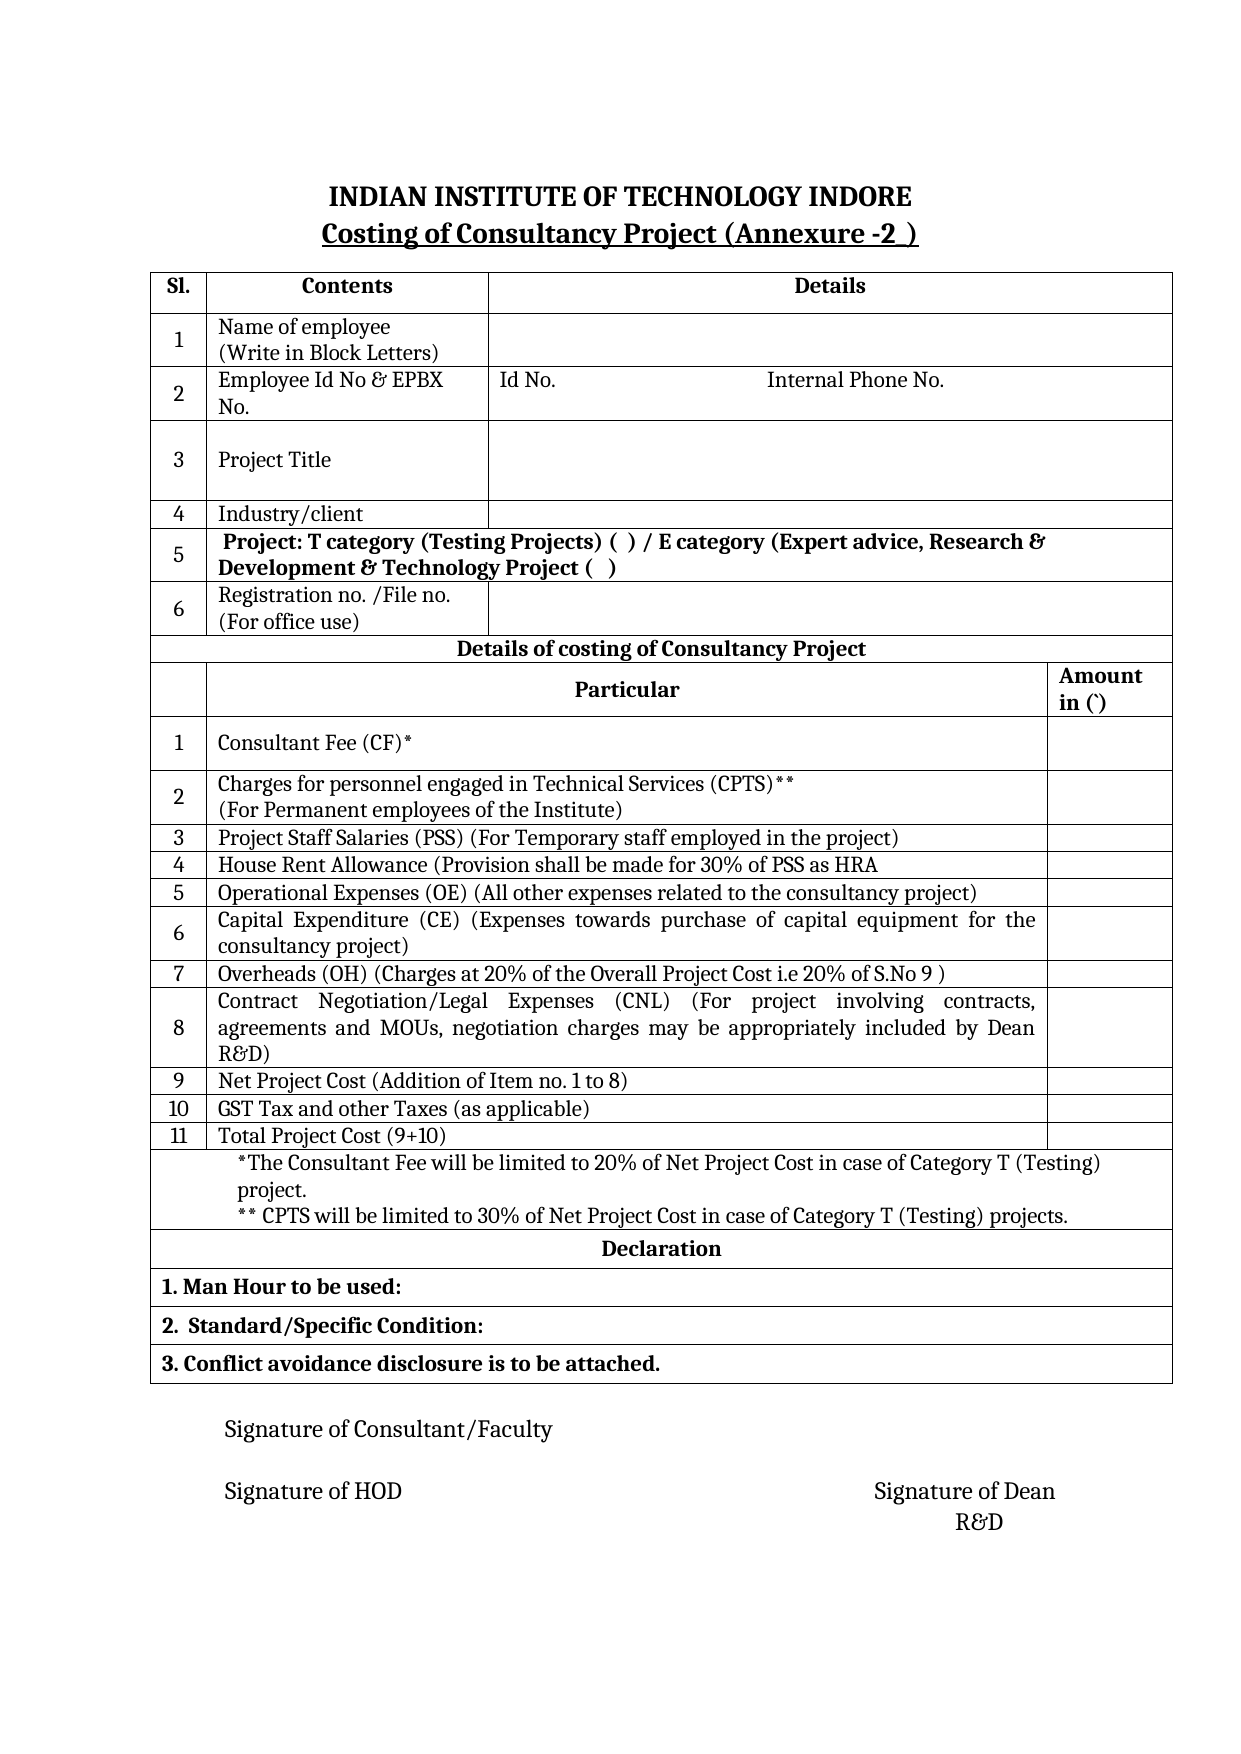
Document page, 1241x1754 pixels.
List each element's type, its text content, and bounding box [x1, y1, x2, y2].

table_cell [1048, 1123, 1172, 1149]
list Signature of Consultant/Faculty [225, 1415, 1090, 1443]
table_cell 4 [151, 852, 206, 878]
table_cell 3 [151, 825, 206, 851]
table_cell Project: T category (Testing Projects) ( ) / E category (Expert advice, Research & Development & Technology Project ( ) [207, 529, 1172, 581]
table_cell 7 [151, 961, 206, 987]
table_cell [489, 582, 1172, 635]
table_cell 5 [151, 879, 206, 906]
table_cell *The Consultant Fee will be limited to 20% of Net Project Cost in case of Category T (Testing) project. ** CPTS will be limited to 30% of Net Project Cost in case of Category T (Testing) projects. [151, 1150, 1172, 1229]
table_cell Capital Expenditure (CE) (Expenses towards purchase of capital equipment for the consultancy project) [207, 907, 1047, 959]
table_cell 3. Conflict avoidance disclosure is to be attached. [151, 1345, 1172, 1383]
table_cell Net Project Cost (Addition of Item no. 1 to 8) [207, 1068, 1047, 1094]
list Signature of HOD Signature of Dean [225, 1477, 1090, 1506]
table_cell 1 [151, 717, 206, 770]
table_cell [1048, 907, 1172, 959]
table_cell [1048, 961, 1172, 987]
table_cell 9 [151, 1068, 206, 1094]
table_cell Amount in (`) [1048, 663, 1172, 716]
table_cell Overheads (OH) (Charges at 20% of the Overall Project Cost i.e 20% of S.No 9 ) [207, 961, 1047, 987]
table_cell 3 [151, 421, 206, 500]
table_cell Registration no. /File no. (For office use) [207, 582, 488, 635]
text Costing of Consultancy Project (Annexure -2_) [150, 217, 1090, 250]
table_cell 1 [151, 314, 206, 366]
table_cell [1048, 825, 1172, 851]
table_cell [1048, 771, 1172, 823]
table_header Contents [207, 273, 488, 312]
text INDIAN INSTITUTE OF TECHNOLOGY INDORE [150, 181, 1090, 214]
table_cell Name of employee (Write in Block Letters) [207, 314, 488, 366]
table_cell 2 [151, 367, 206, 420]
table_header Details [489, 273, 1172, 312]
table_cell House Rent Allowance (Provision shall be made for 30% of PSS as HRA [207, 852, 1047, 878]
table_cell 5 [151, 529, 206, 581]
table_cell [489, 501, 1172, 527]
table_cell [151, 663, 206, 716]
table_cell Charges for personnel engaged in Technical Services (CPTS)** (For Permanent employees of the Institute) [207, 771, 1047, 823]
table_cell 2 [151, 771, 206, 823]
table_cell Declaration [151, 1230, 1172, 1268]
table_cell Id No. Internal Phone No. [489, 367, 1172, 420]
table_cell 8 [151, 988, 206, 1067]
table_cell [1048, 1068, 1172, 1094]
table_cell GST Tax and other Taxes (as applicable) [207, 1095, 1047, 1122]
table_cell 6 [151, 907, 206, 959]
table_cell Employee Id No & EPBX No. [207, 367, 488, 420]
table_cell Operational Expenses (OE) (All other expenses related to the consultancy project) [207, 879, 1047, 906]
table_cell [1048, 988, 1172, 1067]
table_cell 4 [151, 501, 206, 527]
table_cell 2. Standard/Specific Condition: [151, 1307, 1172, 1344]
table_cell Total Project Cost (9+10) [207, 1123, 1047, 1149]
table_cell 6 [151, 582, 206, 635]
table_cell [1048, 879, 1172, 906]
table_cell Industry/client [207, 501, 488, 527]
table_cell [1048, 1095, 1172, 1122]
table_cell [1048, 852, 1172, 878]
table_cell Details of costing of Consultancy Project [151, 636, 1172, 662]
table_cell [1048, 717, 1172, 770]
table_cell [489, 314, 1172, 366]
table_cell [489, 421, 1172, 500]
table_cell 11 [151, 1123, 206, 1149]
table_cell Contract Negotiation/Legal Expenses (CNL) (For project involving contracts, agreements and MOUs, negotiation charges may be appropriately included by Dean R&D) [207, 988, 1047, 1067]
table_cell Project Staff Salaries (PSS) (For Temporary staff employed in the project) [207, 825, 1047, 851]
table_cell Project Title [207, 421, 488, 500]
table_cell Consultant Fee (CF)* [207, 717, 1047, 770]
list R&D [225, 1508, 1090, 1537]
table_cell 10 [151, 1095, 206, 1122]
table_cell Particular [207, 663, 1047, 716]
table_header Sl. [151, 273, 206, 312]
table_cell 1. Man Hour to be used: [151, 1269, 1172, 1306]
